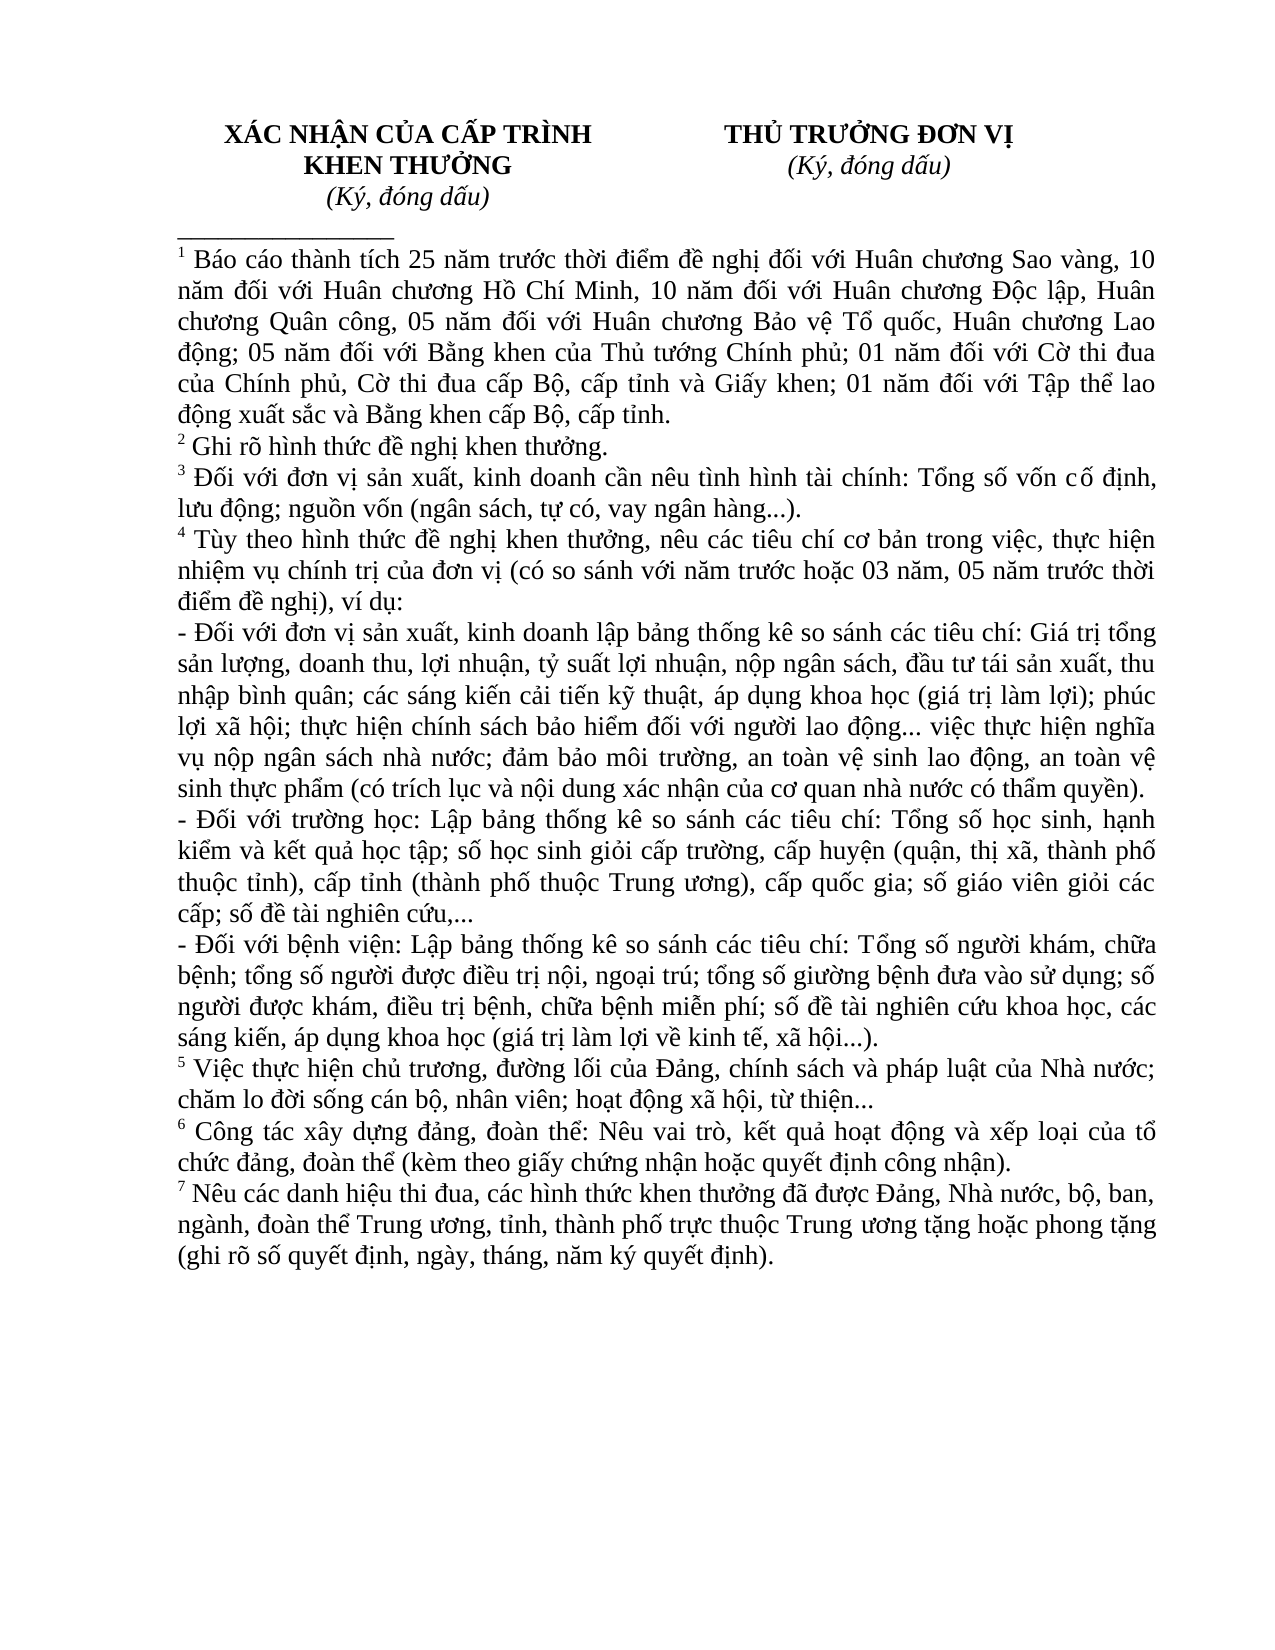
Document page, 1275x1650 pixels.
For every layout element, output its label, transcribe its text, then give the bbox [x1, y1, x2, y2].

text 6 Công tác xây dựng đảng, đoàn thể: Nêu vai trò, kết quả hoạt động và xếp loại của tổ chức đảng, đoàn thể (kèm theo giấy chứng nhận hoặc quyết định công nhận). [177, 1115, 1157, 1177]
text 7 Nêu các danh hiệu thi đua, các hình thức khen thưởng đã được Đảng, Nhà nước, bộ, ban, ngành, đoàn thể Trung ương, tỉnh, thành phố trực thuộc Trung ương tặng hoặc phong tặng (ghi rõ số quyết định, ngày, tháng, năm ký quyết định). [177, 1177, 1157, 1271]
text 1 Báo cáo thành tích 25 năm trước thời điểm đề nghị đối với Huân chương Sao vàng, 10 năm đối với Huân chương Hồ Chí Minh, 10 năm đối với Huân chương Độc lập, Huân chương Quân công, 05 năm đối với Huân chương Bảo vệ Tổ quốc, Huân chương Lao động; 05 năm đối với Bằng khen của Thủ tướng Chính phủ; 01 năm đối với Cờ thi đua của Chính phủ, Cờ thi đua cấp Bộ, cấp tỉnh và Giấy khen; 01 năm đối với Tập thể lao động xuất sắc và Bằng khen cấp Bộ, cấp tỉnh. [177, 243, 1157, 429]
text - Đối với bệnh viện: Lập bảng thống kê so sánh các tiêu chí: Tổng số người khám, chữa bệnh; tổng số người được điều trị nội, ngoại trú; tổng số giường bệnh đưa vào sử dụng; số người được khám, điều trị bệnh, chữa bệnh miễn phí; số đề tài nghiên cứu khoa học, các sáng kiến, áp dụng khoa học (giá trị làm lợi về kinh tế, xã hội...). [177, 928, 1157, 1052]
text - Đối với đơn vị sản xuất, kinh doanh lập bảng thống kê so sánh các tiêu chí: Giá trị tổng sản lượng, doanh thu, lợi nhuận, tỷ suất lợi nhuận, nộp ngân sách, đầu tư tái sản xuất, thu nhập bình quân; các sáng kiến cải tiến kỹ thuật, áp dụng khoa học (giá trị làm lợi); phúc lợi xã hội; thực hiện chính sách bảo hiểm đối với người lao động... việc thực hiện nghĩa vụ nộp ngân sách nhà nước; đảm bảo môi trường, an toàn vệ sinh lao động, an toàn vệ sinh thực phẩm (có trích lục và nội dung xác nhận của cơ quan nhà nước có thẩm quyền). [177, 616, 1157, 803]
text 3 Đối với đơn vị sản xuất, kinh doanh cần nêu tình hình tài chính: Tổng số vốn cố định, lưu động; nguồn vốn (ngân sách, tự có, vay ngân hàng...). [177, 461, 1157, 523]
text 4 Tùy theo hình thức đề nghị khen thưởng, nêu các tiêu chí cơ bản trong việc, thực hiện nhiệm vụ chính trị của đơn vị (có so sánh với năm trước hoặc 03 năm, 05 năm trước thời điểm đề nghị), ví dụ: [177, 523, 1157, 616]
table_header THỦ TRƯỞNG ĐƠN VỊ (Ký, đóng dấu) [639, 118, 1100, 212]
text ________________ [177, 212, 1157, 243]
text 5 Việc thực hiện chủ trương, đường lối của Đảng, chính sách và pháp luật của Nhà nước; chăm lo đời sống cán bộ, nhân viên; hoạt động xã hội, từ thiện... [177, 1052, 1157, 1115]
text 2 Ghi rõ hình thức đề nghị khen thưởng. [177, 429, 1157, 461]
table_header XÁC NHẬN CỦA CẤP TRÌNH KHEN THƯỞNG (Ký, đóng dấu) [177, 118, 638, 212]
text - Đối với trường học: Lập bảng thống kê so sánh các tiêu chí: Tổng số học sinh, hạnh kiểm và kết quả học tập; số học sinh giỏi cấp trường, cấp huyện (quận, thị xã, thành phố thuộc tỉnh), cấp tỉnh (thành phố thuộc Trung ương), cấp quốc gia; số giáo viên giỏi các cấp; số đề tài nghiên cứu,... [177, 803, 1157, 928]
